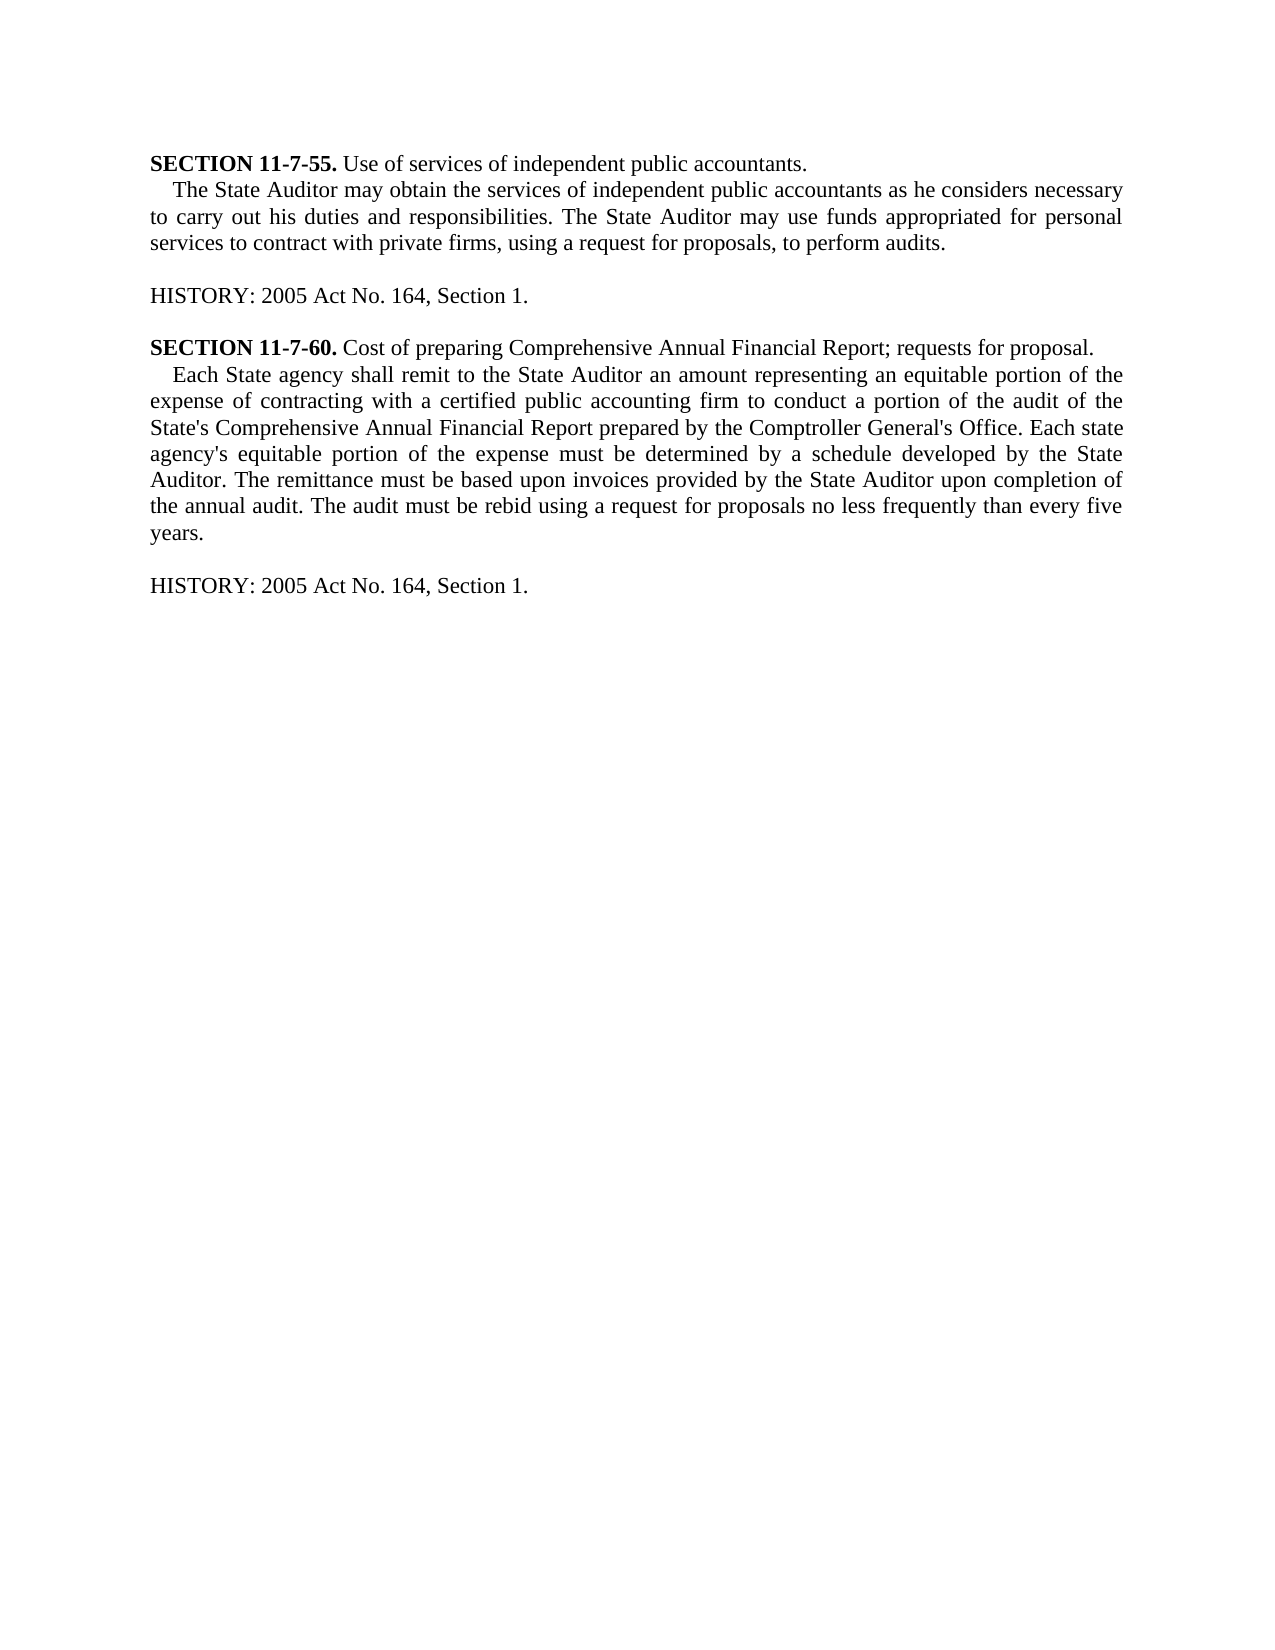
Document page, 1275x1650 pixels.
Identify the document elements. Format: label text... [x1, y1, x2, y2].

text The State Auditor may obtain the services of independent public accountants as he considers necessary to carry out his duties and responsibilities. The State Auditor may use funds appropriated for personal services to contract with private firms, using a request for proposals, to perform audits. [150, 176, 1125, 255]
text HISTORY: 2005 Act No. 164, Section 1. [150, 572, 1125, 598]
text Each State agency shall remit to the State Auditor an amount representing an equitable portion of the expense of contracting with a certified public accounting firm to conduct a portion of the audit of the State's Comprehensive Annual Financial Report prepared by the Comptroller General's Office. Each state agency's equitable portion of the expense must be determined by a schedule developed by the State Auditor. The remittance must be based upon invoices provided by the State Auditor upon completion of the annual audit. The audit must be rebid using a request for proposals no less frequently than every five years. [150, 361, 1125, 545]
text SECTION 11-7-60. Cost of preparing Comprehensive Annual Financial Report; requests for proposal. [150, 334, 1125, 361]
text HISTORY: 2005 Act No. 164, Section 1. [150, 282, 1125, 308]
text SECTION 11-7-55. Use of services of independent public accountants. [150, 150, 1125, 176]
